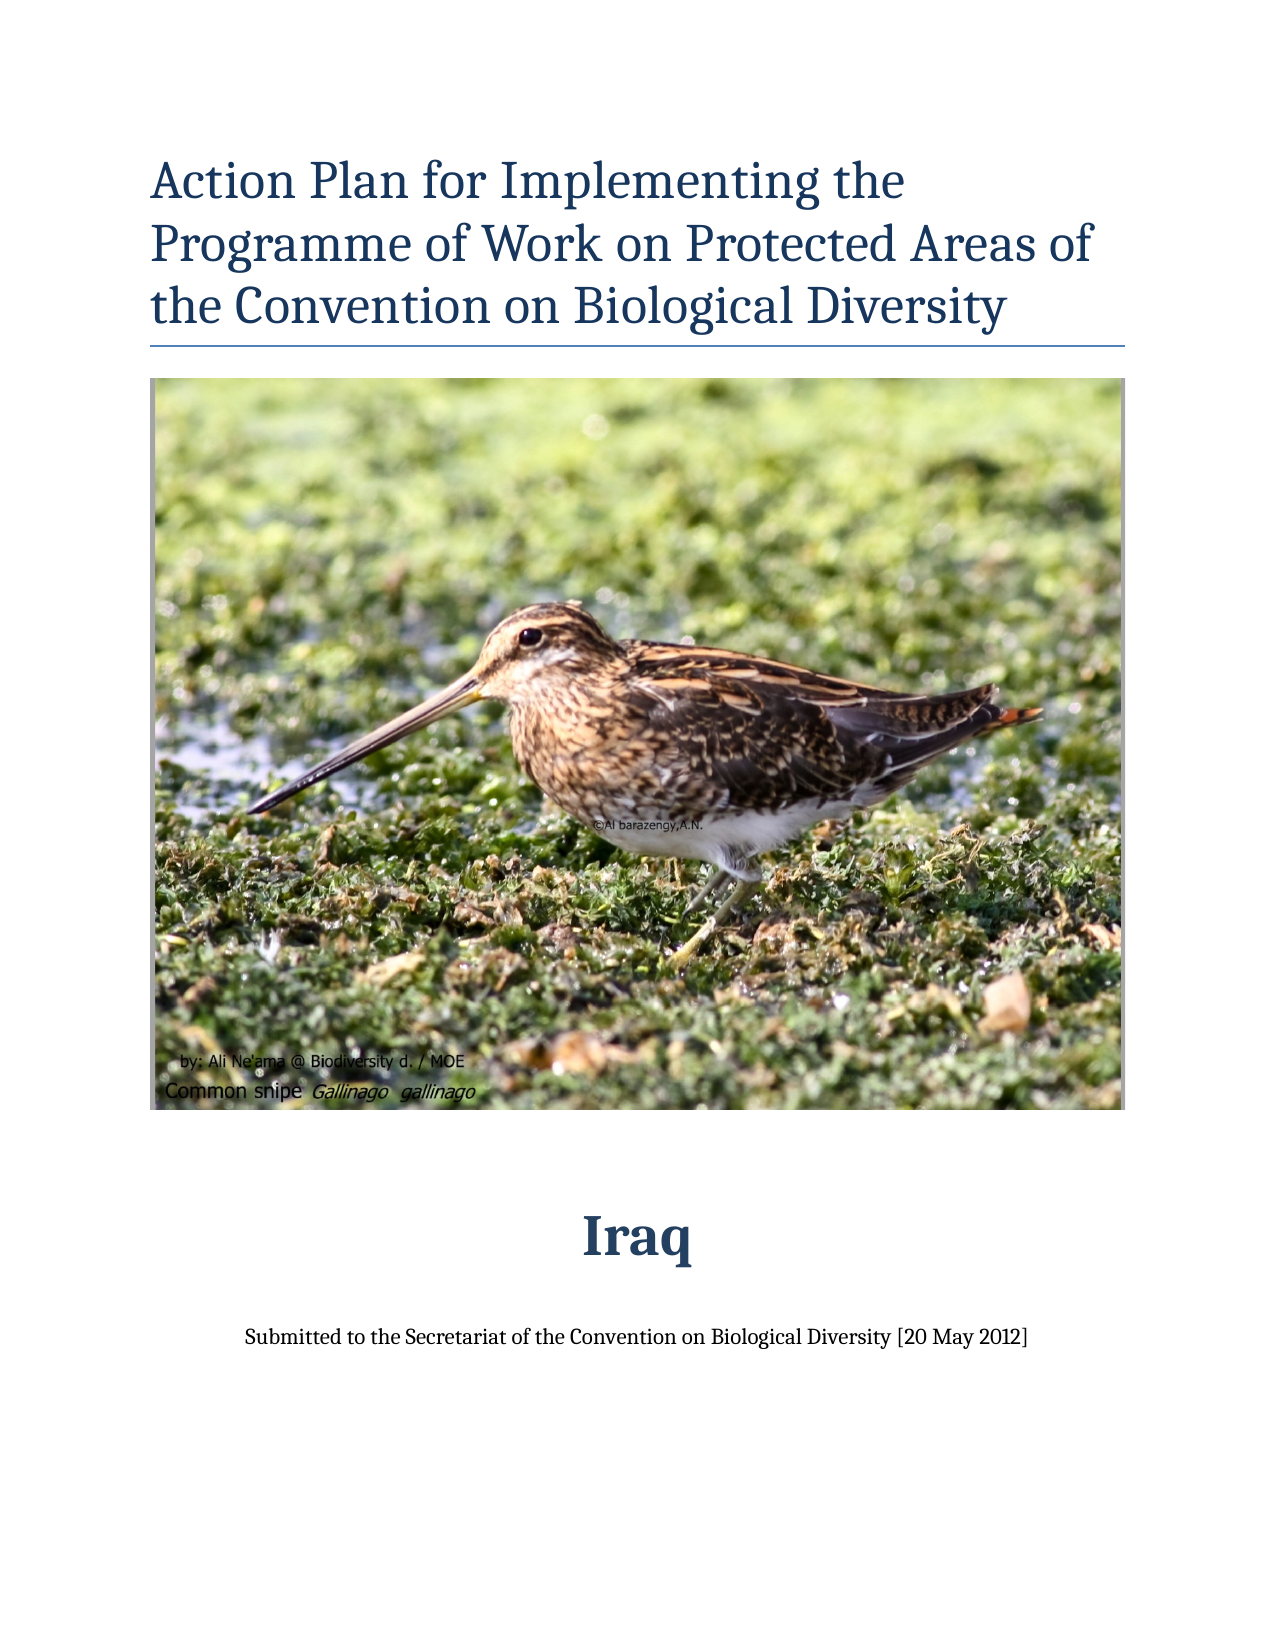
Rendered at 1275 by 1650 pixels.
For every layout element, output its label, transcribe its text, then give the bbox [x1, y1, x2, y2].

title Action Plan for Implementing the Programme of Work on Protected Areas of the Convention on Biological Diversity [150, 150, 1125, 345]
text Iraq [150, 1203, 1125, 1270]
picture [150, 378, 1125, 1110]
text Submitted to the Secretariat of the Convention on Biological Diversity [20 May 2012] [150, 1323, 1125, 1350]
